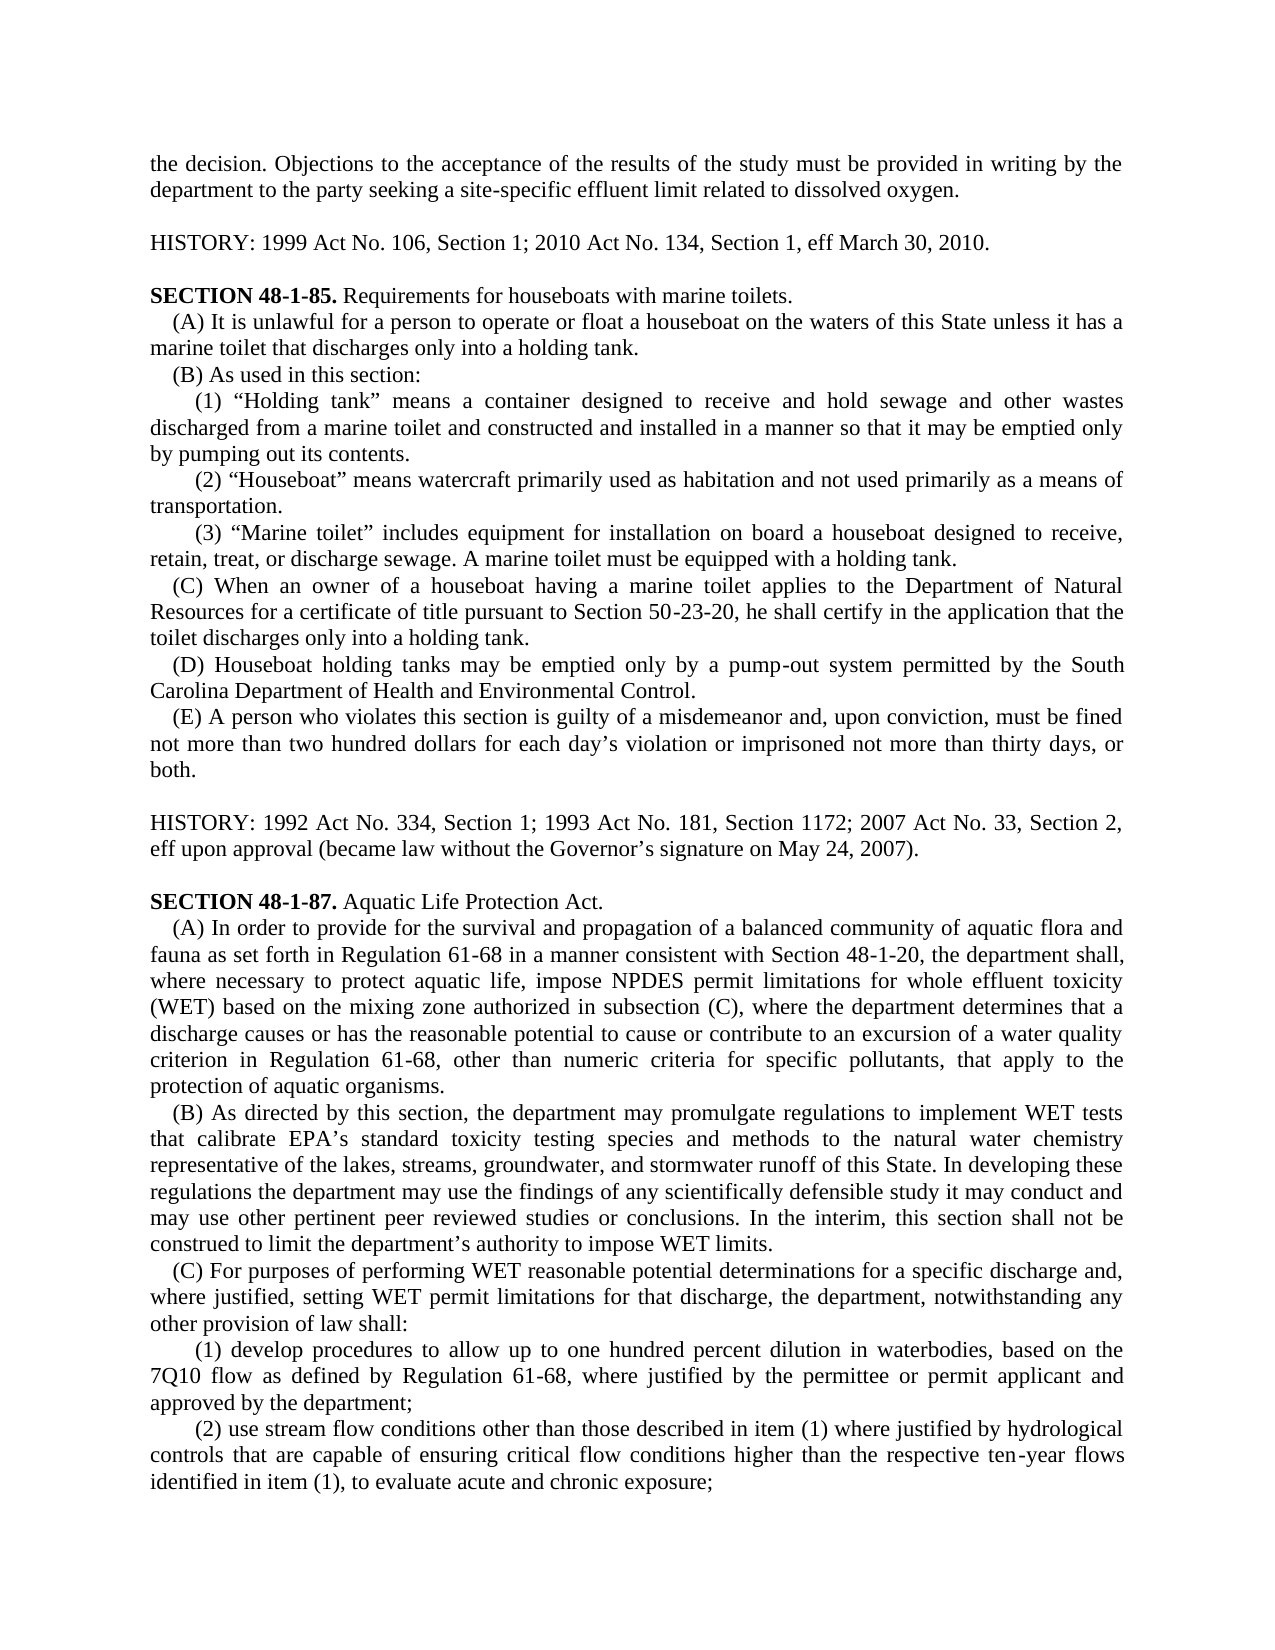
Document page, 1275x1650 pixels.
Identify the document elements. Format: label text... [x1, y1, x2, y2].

text (C) When an owner of a houseboat having a marine toilet applies to the Department of Natural Resources for a certificate of title pursuant to Section 50-23-20, he shall certify in the application that the toilet discharges only into a holding tank. [150, 572, 1125, 651]
text (B) As directed by this section, the department may promulgate regulations to implement WET tests that calibrate EPA’s standard toxicity testing species and methods to the natural water chemistry representative of the lakes, streams, groundwater, and stormwater runoff of this State. In developing these regulations the department may use the findings of any scientifically defensible study it may conduct and may use other pertinent peer reviewed studies or conclusions. In the interim, this section shall not be construed to limit the department’s authority to impose WET limits. [150, 1099, 1125, 1257]
text (B) As used in this section: [150, 361, 1125, 387]
text (C) For purposes of performing WET reasonable potential determinations for a specific discharge and, where justified, setting WET permit limitations for that discharge, the department, notwithstanding any other provision of law shall: [150, 1257, 1125, 1336]
text (1) develop procedures to allow up to one hundred percent dilution in waterbodies, based on the 7Q10 flow as defined by Regulation 61-68, where justified by the permittee or permit applicant and approved by the department; [150, 1336, 1125, 1415]
text SECTION 48-1-85. Requirements for houseboats with marine toilets. [150, 282, 1125, 308]
text (3) “Marine toilet” includes equipment for installation on board a houseboat designed to receive, retain, treat, or discharge sewage. A marine toilet must be equipped with a holding tank. [150, 519, 1125, 572]
text (2) use stream flow conditions other than those described in item (1) where justified by hydrological controls that are capable of ensuring critical flow conditions higher than the respective ten-year flows identified in item (1), to evaluate acute and chronic exposure; [150, 1415, 1125, 1494]
text (D) Houseboat holding tanks may be emptied only by a pump-out system permitted by the South Carolina Department of Health and Environmental Control. [150, 651, 1125, 703]
text HISTORY: 1999 Act No. 106, Section 1; 2010 Act No. 134, Section 1, eff March 30, 2010. [150, 229, 1125, 255]
text (A) It is unlawful for a person to operate or float a houseboat on the waters of this State unless it has a marine toilet that discharges only into a holding tank. [150, 308, 1125, 361]
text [150, 150, 1125, 203]
text HISTORY: 1992 Act No. 334, Section 1; 1993 Act No. 181, Section 1172; 2007 Act No. 33, Section 2, eff upon approval (became law without the Governor’s signature on May 24, 2007). [150, 809, 1125, 862]
text (2) “Houseboat” means watercraft primarily used as habitation and not used primarily as a means of transportation. [150, 466, 1125, 519]
text SECTION 48-1-87. Aquatic Life Protection Act. [150, 888, 1125, 914]
text (A) In order to provide for the survival and propagation of a balanced community of aquatic flora and fauna as set forth in Regulation 61-68 in a manner consistent with Section 48-1-20, the department shall, where necessary to protect aquatic life, impose NPDES permit limitations for whole effluent toxicity (WET) based on the mixing zone authorized in subsection (C), where the department determines that a discharge causes or has the reasonable potential to cause or contribute to an excursion of a water quality criterion in Regulation 61-68, other than numeric criteria for specific pollutants, that apply to the protection of aquatic organisms. [150, 914, 1125, 1099]
text (E) A person who violates this section is guilty of a misdemeanor and, upon conviction, must be fined not more than two hundred dollars for each day’s violation or imprisoned not more than thirty days, or both. [150, 703, 1125, 782]
text (1) “Holding tank” means a container designed to receive and hold sewage and other wastes discharged from a marine toilet and constructed and installed in a manner so that it may be emptied only by pumping out its contents. [150, 387, 1125, 466]
